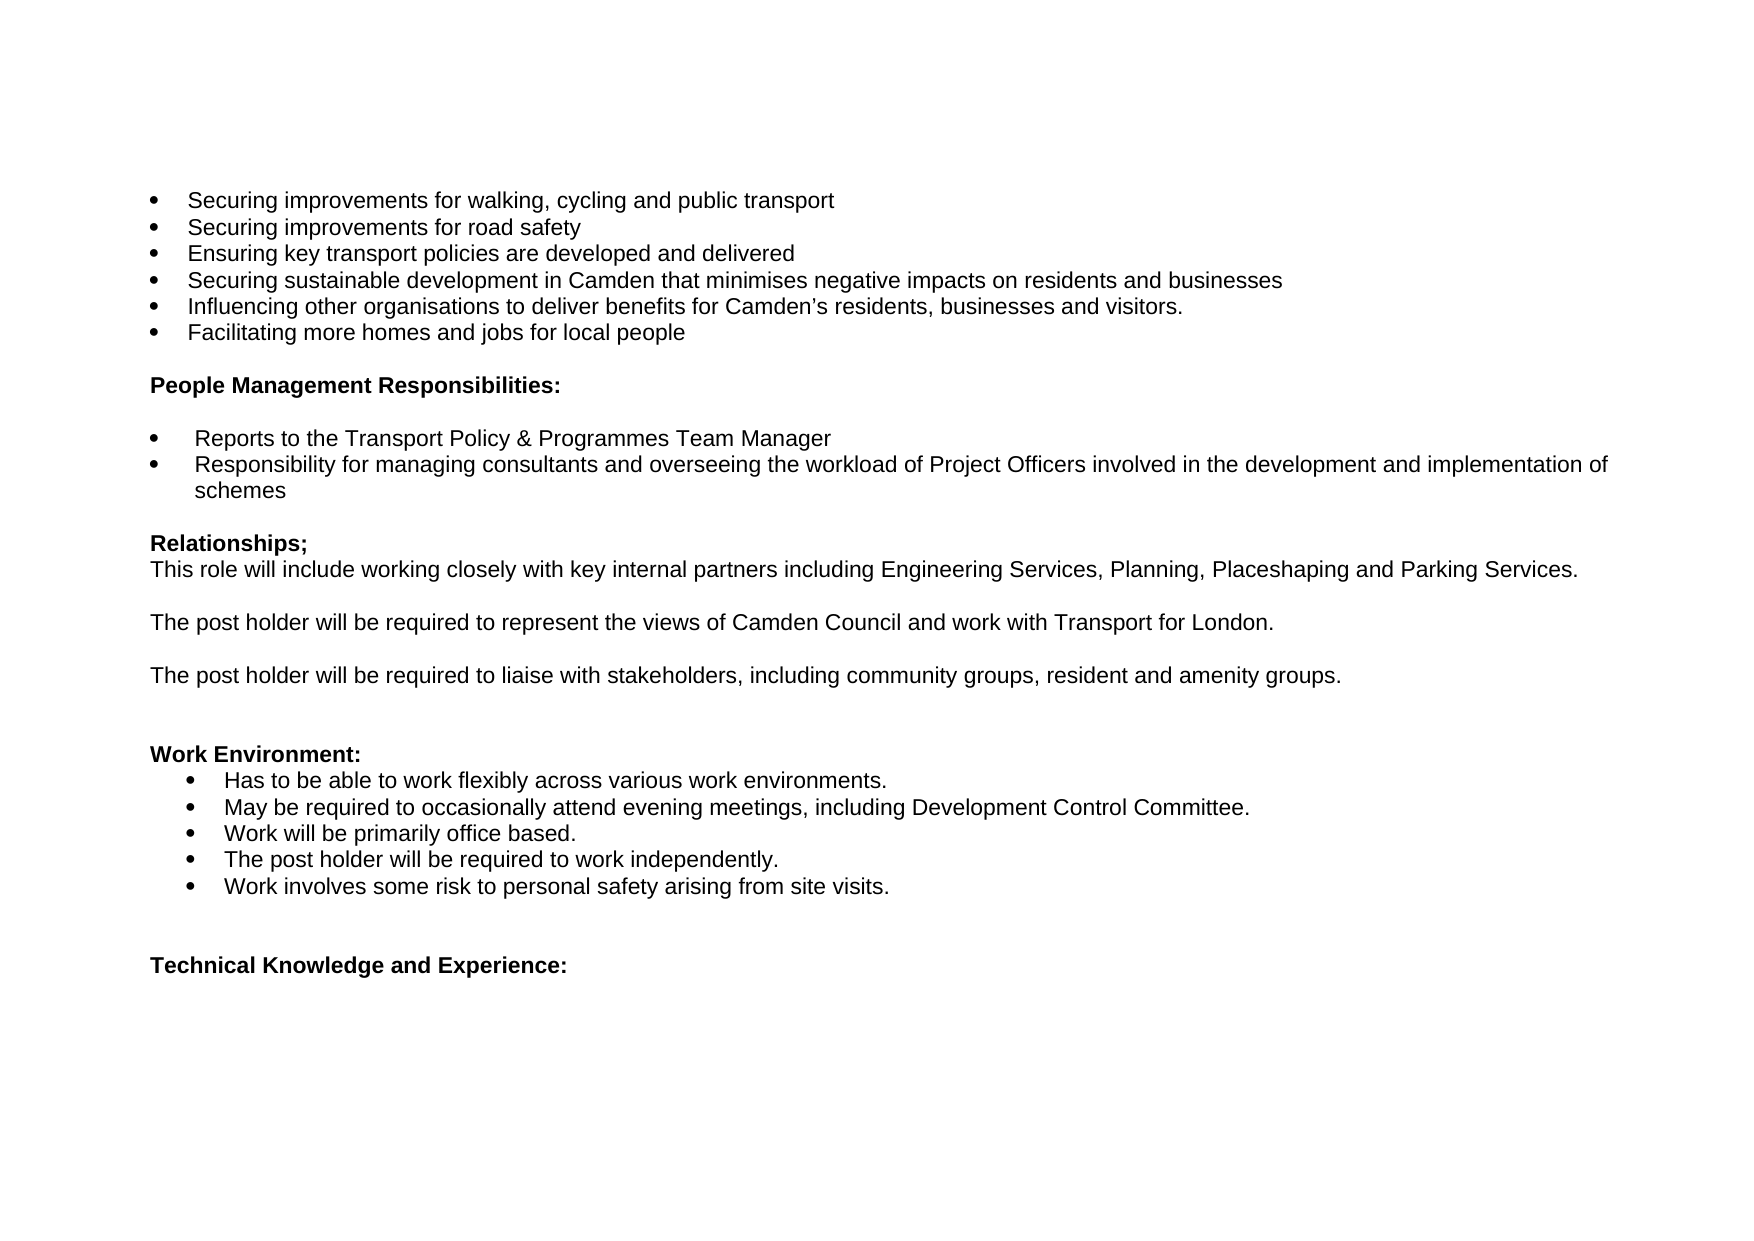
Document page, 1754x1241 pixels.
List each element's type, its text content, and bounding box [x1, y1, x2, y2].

text The post holder will be required to liaise with stakeholders, including community groups, resident and amenity groups. [150, 662, 1636, 688]
text The post holder will be required to represent the views of Camden Council and work with Transport for London. [150, 609, 1636, 636]
text Technical Knowledge and Experience: [150, 952, 1636, 978]
text Work Environment: [150, 741, 1636, 767]
list Facilitating more homes and jobs for local people [150, 319, 1636, 346]
text This role will include working closely with key internal partners including Engineering Services, Planning, Placeshaping and Parking Services. [150, 556, 1636, 583]
list Work involves some risk to personal safety arising from site visits. [186, 873, 1636, 899]
text Relationships; [150, 530, 1636, 556]
list Influencing other organisations to deliver benefits for Camden’s residents, businesses and visitors. [150, 293, 1636, 319]
list May be required to occasionally attend evening meetings, including Development Control Committee. [186, 794, 1636, 820]
text People Management Responsibilities: [150, 372, 1636, 398]
list The post holder will be required to work independently. [186, 846, 1636, 873]
list Ensuring key transport policies are developed and delivered [150, 240, 1636, 267]
list Securing improvements for walking, cycling and public transport [150, 187, 1636, 214]
list Securing sustainable development in Camden that minimises negative impacts on residents and businesses [150, 267, 1636, 293]
list Work will be primarily office based. [186, 820, 1636, 846]
list Reports to the Transport Policy & Programmes Team Manager [150, 425, 1636, 451]
list Securing improvements for road safety [150, 214, 1636, 240]
list Responsibility for managing consultants and overseeing the workload of Project Officers involved in the development and implementation of schemes [150, 451, 1636, 504]
list Has to be able to work flexibly across various work environments. [186, 767, 1636, 794]
